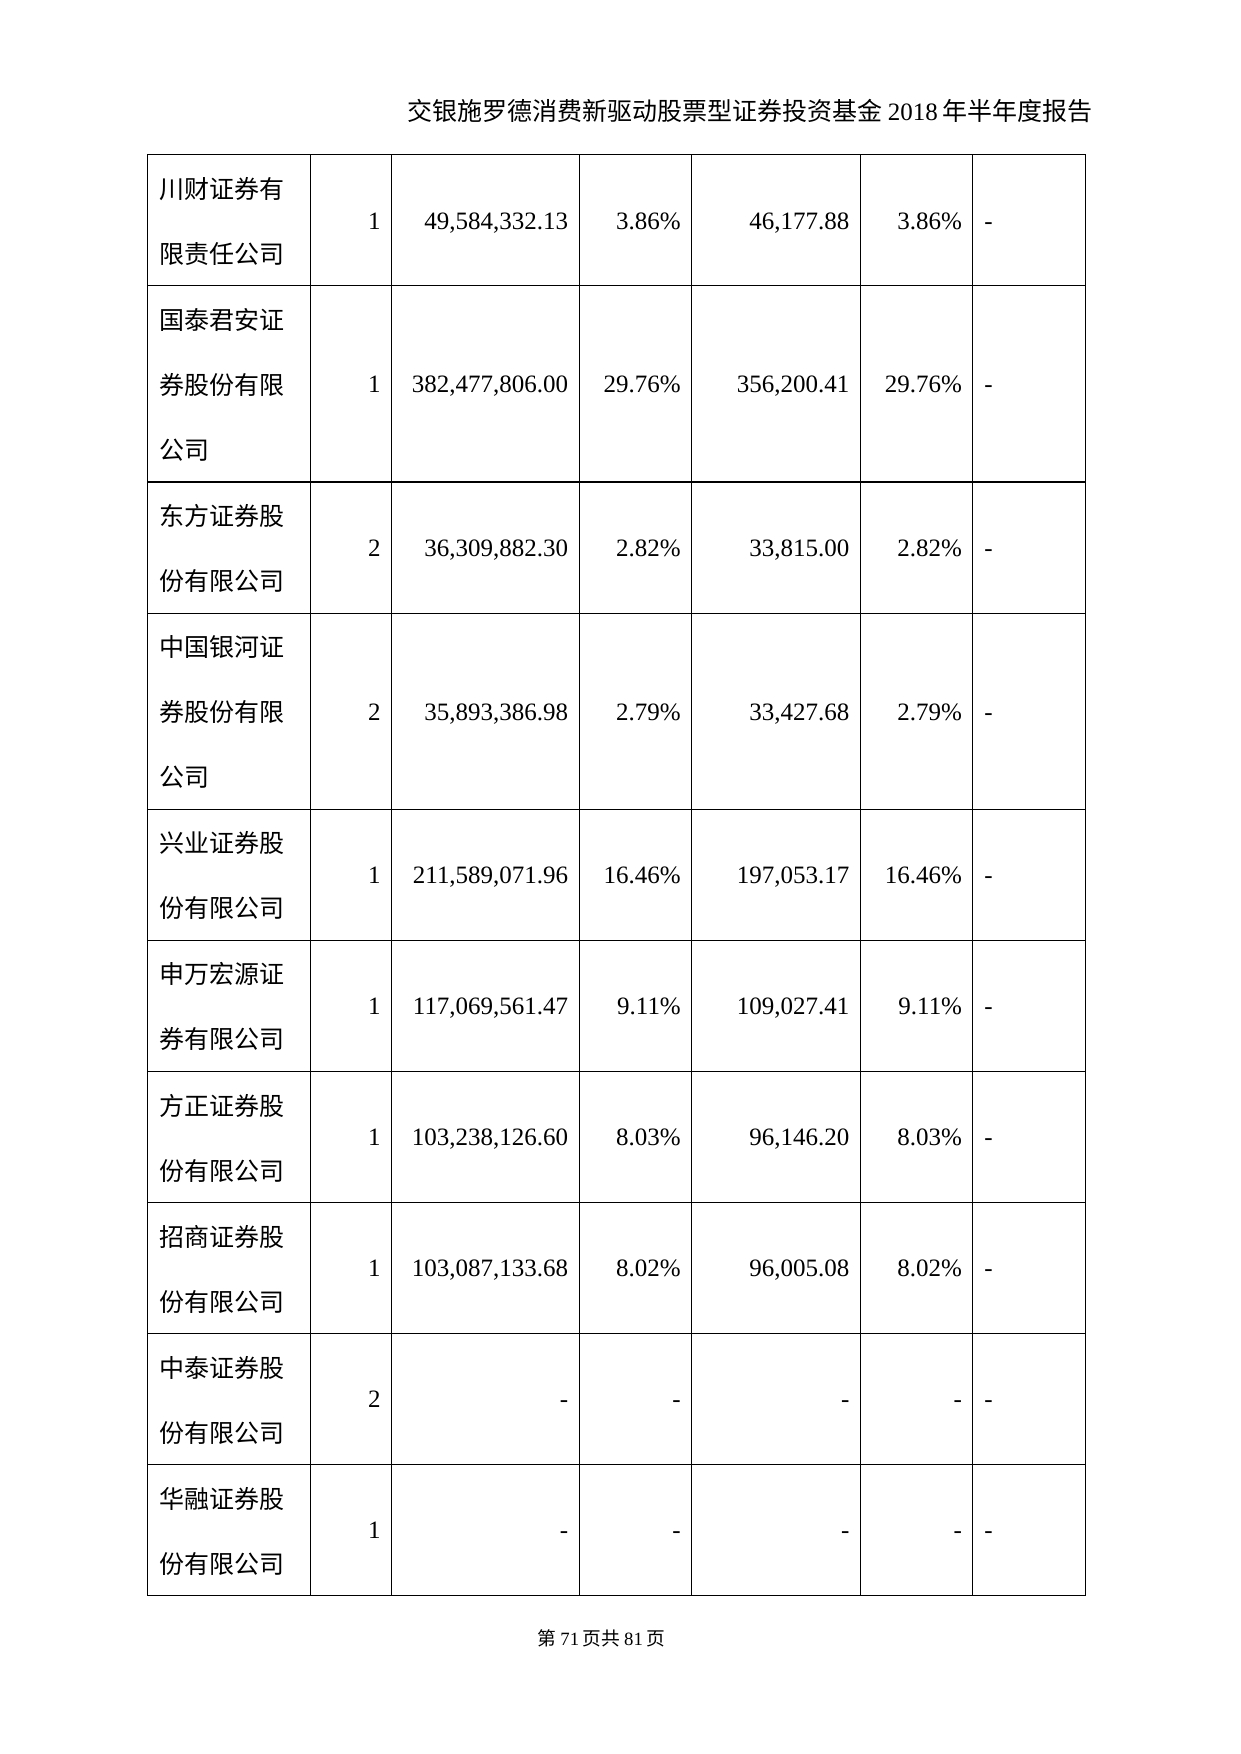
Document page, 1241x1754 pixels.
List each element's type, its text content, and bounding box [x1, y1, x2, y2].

table_cell - [973, 155, 1085, 285]
table_cell 2 [311, 1334, 391, 1464]
table_cell 96,005.08 [692, 1203, 860, 1333]
table_cell 35,893,386.98 [392, 614, 579, 808]
table_cell 3.86% [861, 155, 972, 285]
table_cell 1 [311, 155, 391, 285]
table_cell 211,589,071.96 [392, 810, 579, 939]
table_cell - [973, 1334, 1085, 1464]
table_cell 中国银河证券股份有限公司 [148, 614, 310, 808]
table_cell 2.79% [580, 614, 691, 808]
table_cell - [692, 1465, 860, 1595]
table_cell 1 [311, 1072, 391, 1202]
table_cell 356,200.41 [692, 286, 860, 481]
table_cell 36,309,882.30 [392, 483, 579, 612]
table_cell 117,069,561.47 [392, 941, 579, 1071]
table_cell - [392, 1465, 579, 1595]
table_cell 29.76% [580, 286, 691, 481]
table_cell 东方证券股份有限公司 [148, 483, 310, 612]
table_cell 8.03% [580, 1072, 691, 1202]
table_cell 103,238,126.60 [392, 1072, 579, 1202]
table_cell - [392, 1334, 579, 1464]
table_cell 33,815.00 [692, 483, 860, 612]
table_cell - [973, 286, 1085, 481]
table_cell 8.02% [861, 1203, 972, 1333]
table_cell 1 [311, 810, 391, 939]
table_cell 招商证券股份有限公司 [148, 1203, 310, 1333]
table_cell 9.11% [861, 941, 972, 1071]
table_cell - [973, 1203, 1085, 1333]
table_cell 16.46% [580, 810, 691, 939]
table_cell - [973, 1072, 1085, 1202]
table_cell - [973, 810, 1085, 939]
table_cell 1 [311, 1203, 391, 1333]
table_cell 2 [311, 483, 391, 612]
table_cell 46,177.88 [692, 155, 860, 285]
table_cell - [973, 941, 1085, 1071]
table_cell - [692, 1334, 860, 1464]
table_cell 兴业证券股份有限公司 [148, 810, 310, 939]
table_cell 3.86% [580, 155, 691, 285]
table_cell 96,146.20 [692, 1072, 860, 1202]
table_cell 382,477,806.00 [392, 286, 579, 481]
table_cell 申万宏源证券有限公司 [148, 941, 310, 1071]
table_cell 2.82% [861, 483, 972, 612]
table_cell 方正证券股份有限公司 [148, 1072, 310, 1202]
table_cell 29.76% [861, 286, 972, 481]
table_cell 川财证券有限责任公司 [148, 155, 310, 285]
table_cell 109,027.41 [692, 941, 860, 1071]
table_cell - [973, 614, 1085, 808]
table_cell 8.02% [580, 1203, 691, 1333]
table_cell 197,053.17 [692, 810, 860, 939]
table_cell 华融证券股份有限公司 [148, 1465, 310, 1595]
table_cell - [973, 1465, 1085, 1595]
table_cell 103,087,133.68 [392, 1203, 579, 1333]
table_cell 2.82% [580, 483, 691, 612]
table_cell - [580, 1465, 691, 1595]
table_cell - [580, 1334, 691, 1464]
table_cell 33,427.68 [692, 614, 860, 808]
table_cell 8.03% [861, 1072, 972, 1202]
table_cell 2 [311, 614, 391, 808]
table_cell 49,584,332.13 [392, 155, 579, 285]
table_cell 16.46% [861, 810, 972, 939]
table_cell - [861, 1334, 972, 1464]
table_cell 1 [311, 286, 391, 481]
table_cell 国泰君安证券股份有限公司 [148, 286, 310, 481]
table_cell 1 [311, 941, 391, 1071]
table_cell 9.11% [580, 941, 691, 1071]
table_cell - [861, 1465, 972, 1595]
table_cell 中泰证券股份有限公司 [148, 1334, 310, 1464]
table_cell 2.79% [861, 614, 972, 808]
table_cell 1 [311, 1465, 391, 1595]
table_cell - [973, 483, 1085, 612]
